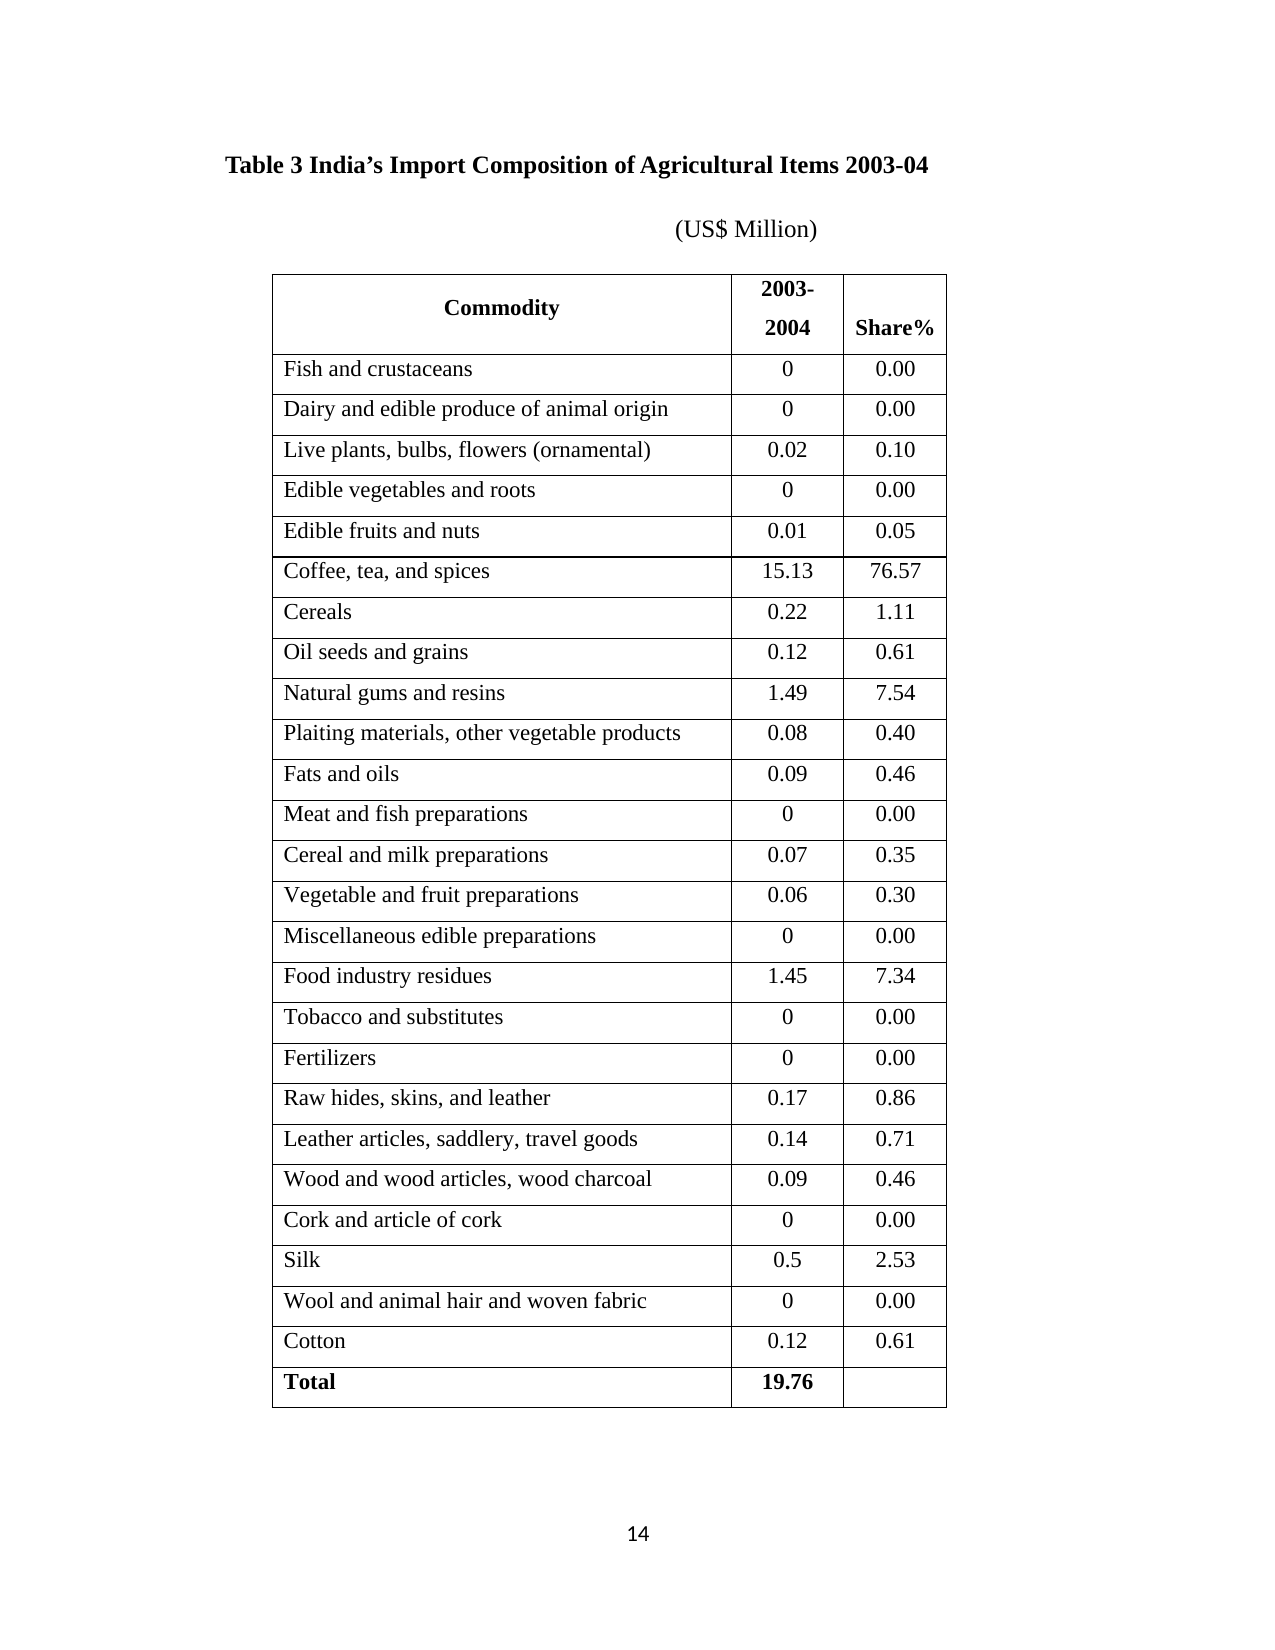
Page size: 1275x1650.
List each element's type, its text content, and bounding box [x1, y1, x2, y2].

table_cell 0.10 [844, 436, 946, 475]
table_cell Tobacco and substitutes [273, 1003, 731, 1043]
table_cell 0 [732, 1044, 843, 1083]
table_cell 1.49 [732, 679, 843, 718]
table_cell Plaiting materials, other vegetable products [273, 720, 731, 759]
table_cell Dairy and edible produce of animal origin [273, 395, 731, 435]
table_cell 0.08 [732, 720, 843, 759]
table_cell Leather articles, saddlery, travel goods [273, 1125, 731, 1164]
table_cell 0 [732, 395, 843, 435]
table_cell 0.00 [844, 476, 946, 516]
table_cell 0.30 [844, 882, 946, 921]
table_cell Total [273, 1368, 731, 1407]
table_cell Meat and fish preparations [273, 801, 731, 840]
table_cell 7.34 [844, 963, 946, 1002]
table_cell 0.61 [844, 639, 946, 678]
table_cell 0.00 [844, 395, 946, 435]
text (US$ Million) [150, 214, 1125, 243]
table_cell 0.17 [732, 1084, 843, 1124]
table_cell Coffee, tea, and spices [273, 558, 731, 597]
table_cell 0.05 [844, 517, 946, 556]
table_cell Natural gums and resins [273, 679, 731, 718]
table_header Commodity [273, 275, 731, 354]
table_cell 0.09 [732, 1165, 843, 1205]
table_cell 0 [732, 1003, 843, 1043]
table_cell 7.54 [844, 679, 946, 718]
table_cell Vegetable and fruit preparations [273, 882, 731, 921]
table_cell Edible fruits and nuts [273, 517, 731, 556]
table_cell 0.00 [844, 1003, 946, 1043]
text Table 3 India’s Import Composition of Agricultural Items 2003-04 [150, 150, 1125, 179]
table_cell 0.14 [732, 1125, 843, 1164]
table_cell Cork and article of cork [273, 1206, 731, 1245]
table_cell 0.09 [732, 760, 843, 799]
table_cell 0.46 [844, 760, 946, 799]
table_cell Cereal and milk preparations [273, 841, 731, 881]
table_cell 0.71 [844, 1125, 946, 1164]
table_cell Live plants, bulbs, flowers (ornamental) [273, 436, 731, 475]
table_cell 15.13 [732, 558, 843, 597]
table_cell 0.00 [844, 1287, 946, 1326]
table_cell 0.00 [844, 355, 946, 394]
table_cell 0 [732, 355, 843, 394]
table_cell Edible vegetables and roots [273, 476, 731, 516]
table_cell 0 [732, 801, 843, 840]
table_cell Wood and wood articles, wood charcoal [273, 1165, 731, 1205]
table_cell Food industry residues [273, 963, 731, 1002]
table_cell 0.61 [844, 1327, 946, 1367]
table_cell 0.00 [844, 801, 946, 840]
table_cell [844, 1368, 946, 1407]
table_cell Silk [273, 1246, 731, 1286]
table_cell 1.11 [844, 598, 946, 637]
table_cell Wool and animal hair and woven fabric [273, 1287, 731, 1326]
table_cell 19.76 [732, 1368, 843, 1407]
table_cell 0.86 [844, 1084, 946, 1124]
table_cell Oil seeds and grains [273, 639, 731, 678]
table_cell Miscellaneous edible preparations [273, 922, 731, 962]
table_cell 0.00 [844, 1206, 946, 1245]
table_cell 0.35 [844, 841, 946, 881]
table_cell 0.22 [732, 598, 843, 637]
table_cell Fish and crustaceans [273, 355, 731, 394]
table_cell 0.5 [732, 1246, 843, 1286]
table_cell 0 [732, 922, 843, 962]
table_header 2003-2004 [732, 275, 843, 354]
table_cell 0.06 [732, 882, 843, 921]
table_cell 0 [732, 1206, 843, 1245]
table_cell 0.02 [732, 436, 843, 475]
table_cell 76.57 [844, 558, 946, 597]
table_cell Fats and oils [273, 760, 731, 799]
table_cell 0.00 [844, 922, 946, 962]
table_cell 0.01 [732, 517, 843, 556]
table_cell 0.12 [732, 639, 843, 678]
table_cell Cereals [273, 598, 731, 637]
table_header Share% [844, 275, 946, 354]
table_cell Cotton [273, 1327, 731, 1367]
table_cell Fertilizers [273, 1044, 731, 1083]
table_cell 0.12 [732, 1327, 843, 1367]
table_cell 0.00 [844, 1044, 946, 1083]
table_cell 0 [732, 1287, 843, 1326]
table_cell 0.07 [732, 841, 843, 881]
table_cell 1.45 [732, 963, 843, 1002]
table_cell 2.53 [844, 1246, 946, 1286]
table_cell 0 [732, 476, 843, 516]
table_cell Raw hides, skins, and leather [273, 1084, 731, 1124]
table_cell 0.46 [844, 1165, 946, 1205]
table_cell 0.40 [844, 720, 946, 759]
